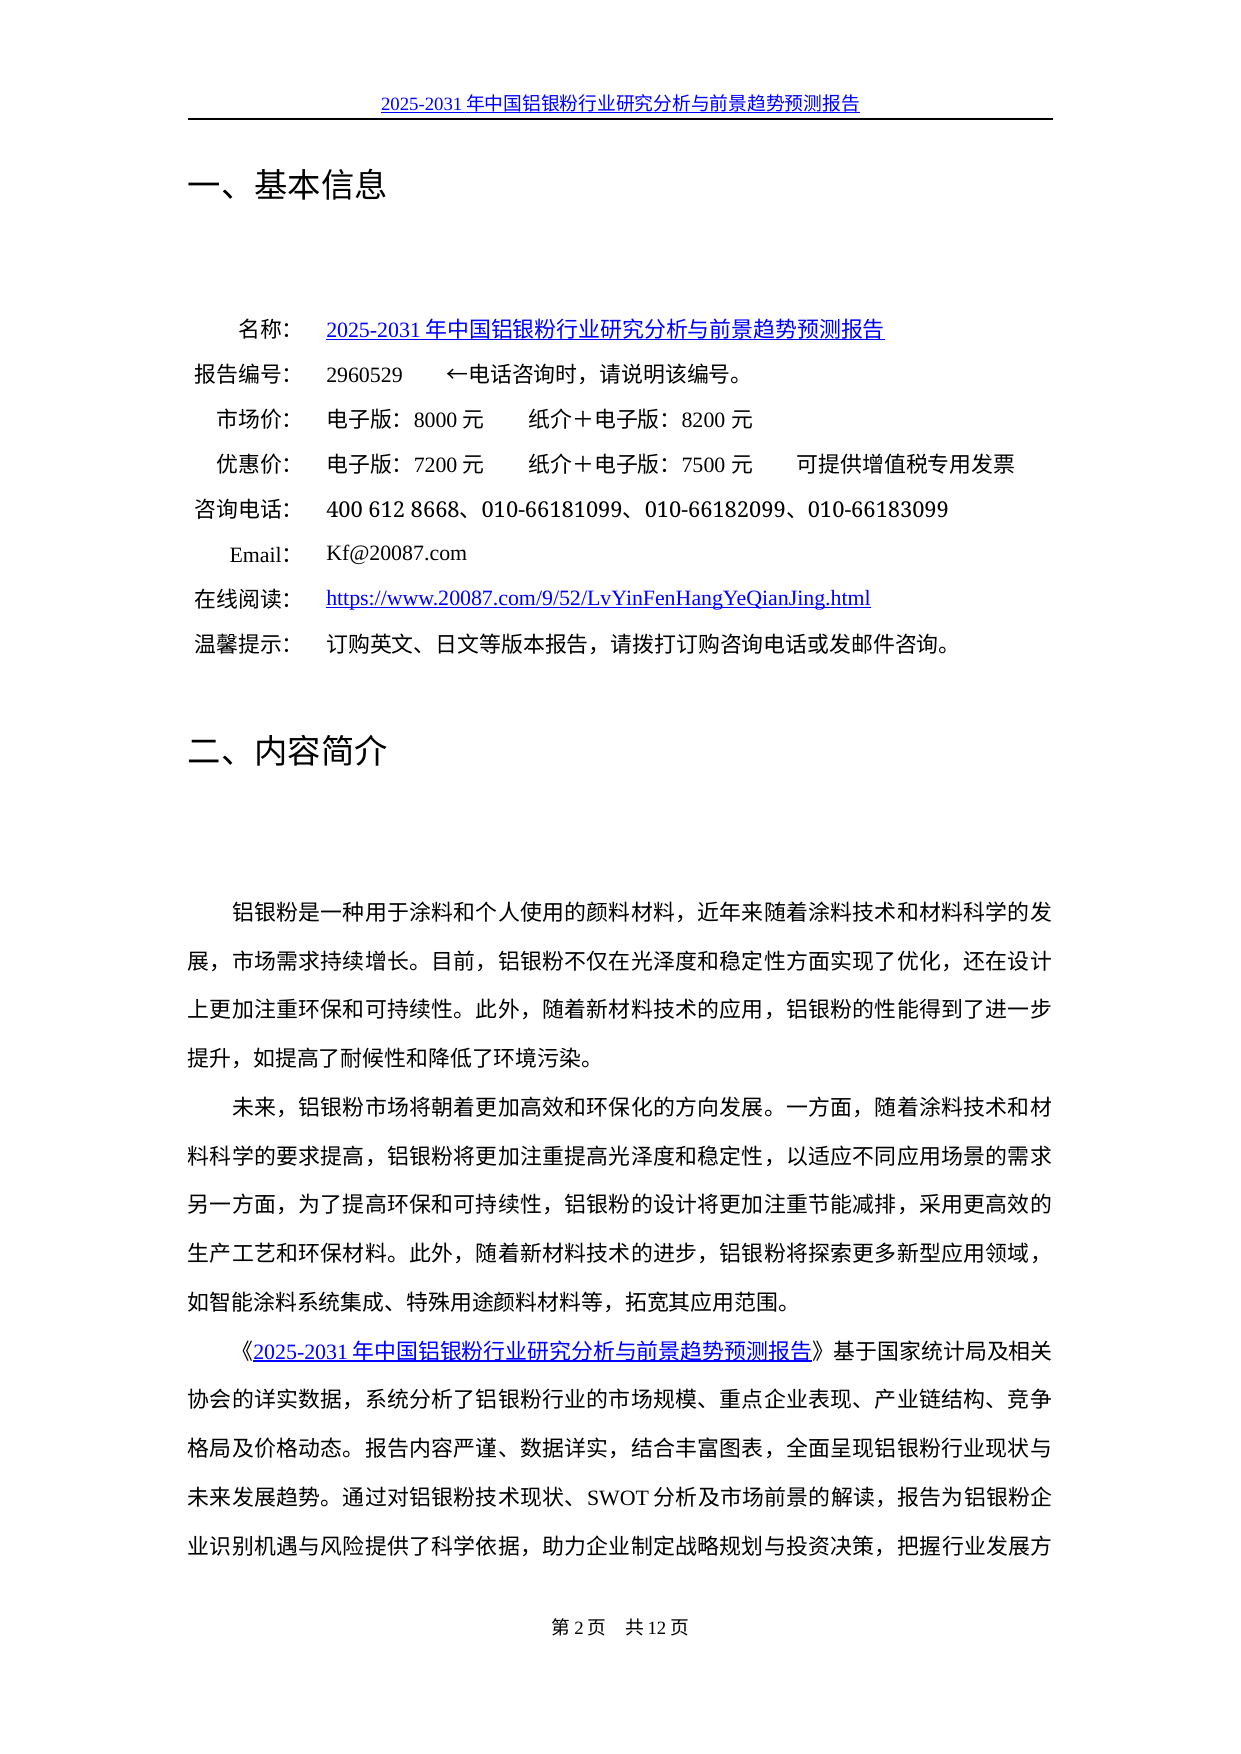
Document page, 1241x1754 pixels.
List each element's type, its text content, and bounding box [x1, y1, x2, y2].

table_cell 市场价： [167, 402, 315, 447]
table_cell 400 612 8668、010-66181099、010-66182099、010-66183099 [315, 492, 1073, 537]
table_cell [315, 582, 1073, 627]
table_cell 报告编号： [167, 357, 315, 402]
table_cell 2960529 ←电话咨询时，请说明该编号。 [315, 357, 1073, 402]
table_header 2025-2031年中国铝银粉行业研究分析与前景趋势预测报告 [315, 312, 1073, 357]
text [187, 894, 1053, 1561]
table_cell Kf@20087.com [315, 537, 1073, 582]
title 一、基本信息 [187, 150, 1053, 215]
table_header 名称： [167, 312, 315, 357]
table_cell 在线阅读： [167, 582, 315, 627]
title 二、内容简介 [187, 717, 1053, 782]
table_cell 电子版：8000 元 纸介＋电子版：8200 元 [315, 402, 1073, 447]
table_cell 温馨提示： [167, 627, 315, 672]
table_cell Email： [167, 537, 315, 582]
table_cell 优惠价： [167, 447, 315, 492]
table_cell 咨询电话： [167, 492, 315, 537]
table_cell 电子版：7200 元 纸介＋电子版：7500 元 可提供增值税专用发票 [315, 447, 1073, 492]
table_cell 订购英文、日文等版本报告，请拨打订购咨询电话或发邮件咨询。 [315, 627, 1073, 672]
